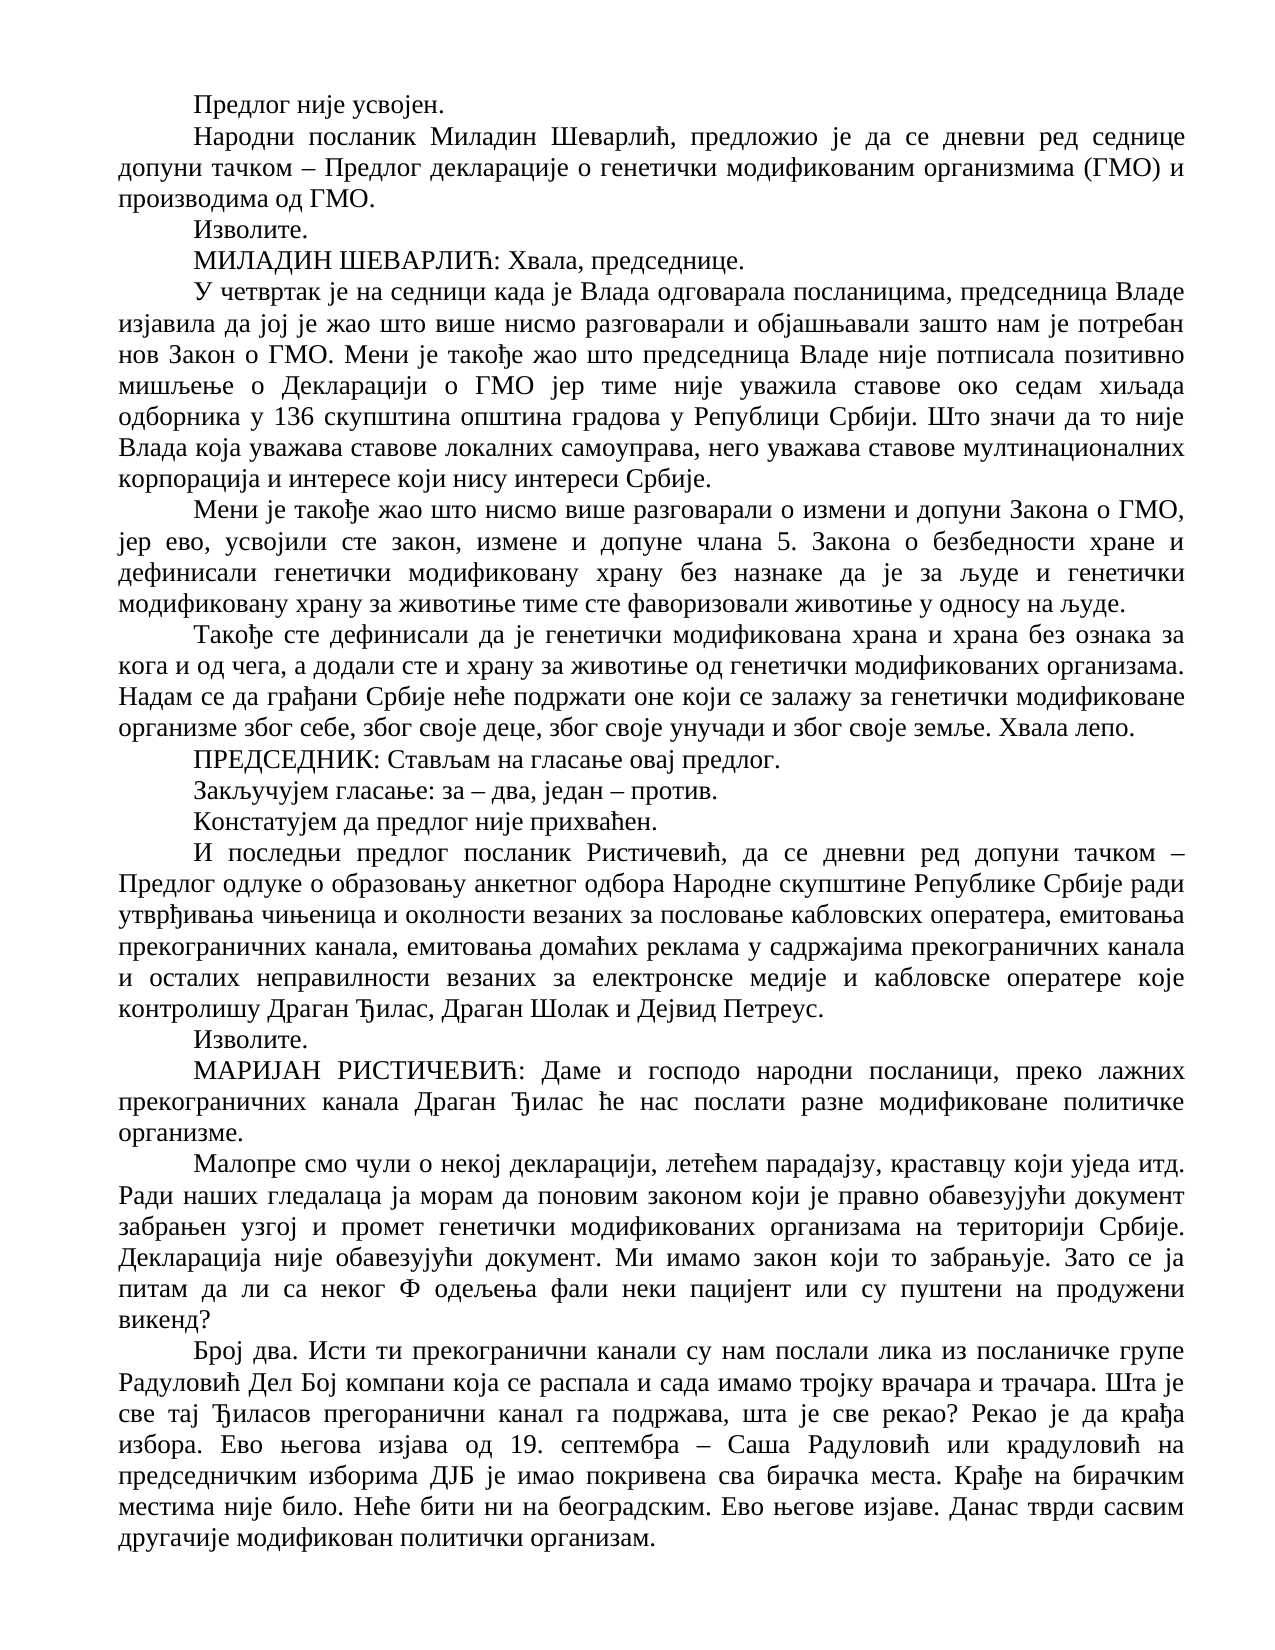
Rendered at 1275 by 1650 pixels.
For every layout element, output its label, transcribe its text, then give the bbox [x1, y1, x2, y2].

text Народни посланик Миладин Шеварлић, предложио је да се дневни ред седнице допуни тачком – Предлог декларације о генетички модификованим организмима (ГМО) и производима од ГМО. [118, 120, 1186, 213]
text Изволите. [118, 213, 1186, 244]
text МАРИЈАН РИСТИЧЕВИЋ: Даме и господо народни посланици, преко лажних прекограничних канала Драган Ђилас ће нас послати разне модификоване политичке организме. [118, 1054, 1186, 1148]
text Мени је такође жао што нисмо више разговарали о измени и допуни Закона о ГМО, јер ево, усвојили сте закон, измене и допуне члана 5. Закона о безбедности хране и дефинисали генетички модификовану храну без назнаке да је за људе и генетички модификовану храну за животиње тиме сте фаворизовали животиње у односу на људе. [118, 493, 1186, 618]
text Малопре смо чули о некој декларацији, летећем парадајзу, краставцу који уједа итд. Ради наших гледалаца ја морам да поновим законом који је правно обавезујући документ забрањен узгој и промет генетички модификованих организама на територији Србије. Декларација није обавезујући документ. Ми имамо закон који то забрањује. Зато се ја питам да ли са неког Ф одељења фали неки пацијент или су пуштени на продужени викенд? [118, 1148, 1186, 1334]
text Закључујем гласање: за – два, један – против. [118, 774, 1186, 805]
text Број два. Исти ти прекогранични канали су нам послали лика из посланичке групе Радуловић Дел Бој компани која се распала и сада имамо тројку врачара и трачара. Шта је све тај Ђиласов прегоранични канал га подржава, шта је све рекао? Рекао је да крађа избора. Ево његова изјава од 19. септембра – Саша Радуловић или крадуловић на председничким изборима ДЈБ је имао покривена сва бирачка места. Крађе на бирачким местима није било. Неће бити ни на београдским. Ево његове изјаве. Данас тврди сасвим другачије модификован политички организам. [118, 1334, 1186, 1552]
text Изволите. [118, 1023, 1186, 1054]
text Констатујем да предлог није прихваћен. [118, 805, 1186, 836]
text И последњи предлог посланик Ристичевић, да се дневни ред допуни тачком – Предлог одлуке о образовању анкетног одбора Народне скупштине Републике Србије ради утврђивања чињеница и околности везаних за пословање кабловских оператера, емитовања прекограничних канала, емитовања домаћих реклама у садржајима прекограничних канала и осталих неправилности везаних за електронске медије и кабловске оператере које контролишу Драган Ђилас, Драган Шолак и Дејвид Петреус. [118, 836, 1186, 1023]
text ПРЕДСЕДНИК: Стављам на гласање овај предлог. [118, 743, 1186, 774]
text Такође сте дефинисали да је генетички модификована храна и храна без ознака за кога и од чега, а додали сте и храну за животиње од генетички модификованих организама. Надам се да грађани Србије неће подржати оне који се залажу за генетички модификоване организме због себе, због своје деце, због своје унучади и због своје земље. Хвала лепо. [118, 618, 1186, 743]
text У четвртак је на седници када је Влада одговарала посланицима, председница Владе изјавила да јој је жао што више нисмо разговарали и објашњавали зашто нам је потребан нов Закон о ГМО. Мени је такође жао што председница Владе није потписала позитивно мишљење о Декларацији о ГМО јер тиме није уважила ставове око седам хиљада одборника у 136 скупштина општина градова у Републици Србији. Што значи да то није Влада која уважава ставове локалних самоуправа, него уважава ставове мултинационалних корпорација и интересе који нису интереси Србије. [118, 276, 1186, 493]
text МИЛАДИН ШЕВАРЛИЋ: Хвала, председнице. [118, 244, 1186, 276]
text Предлог није усвојен. [118, 89, 1186, 120]
